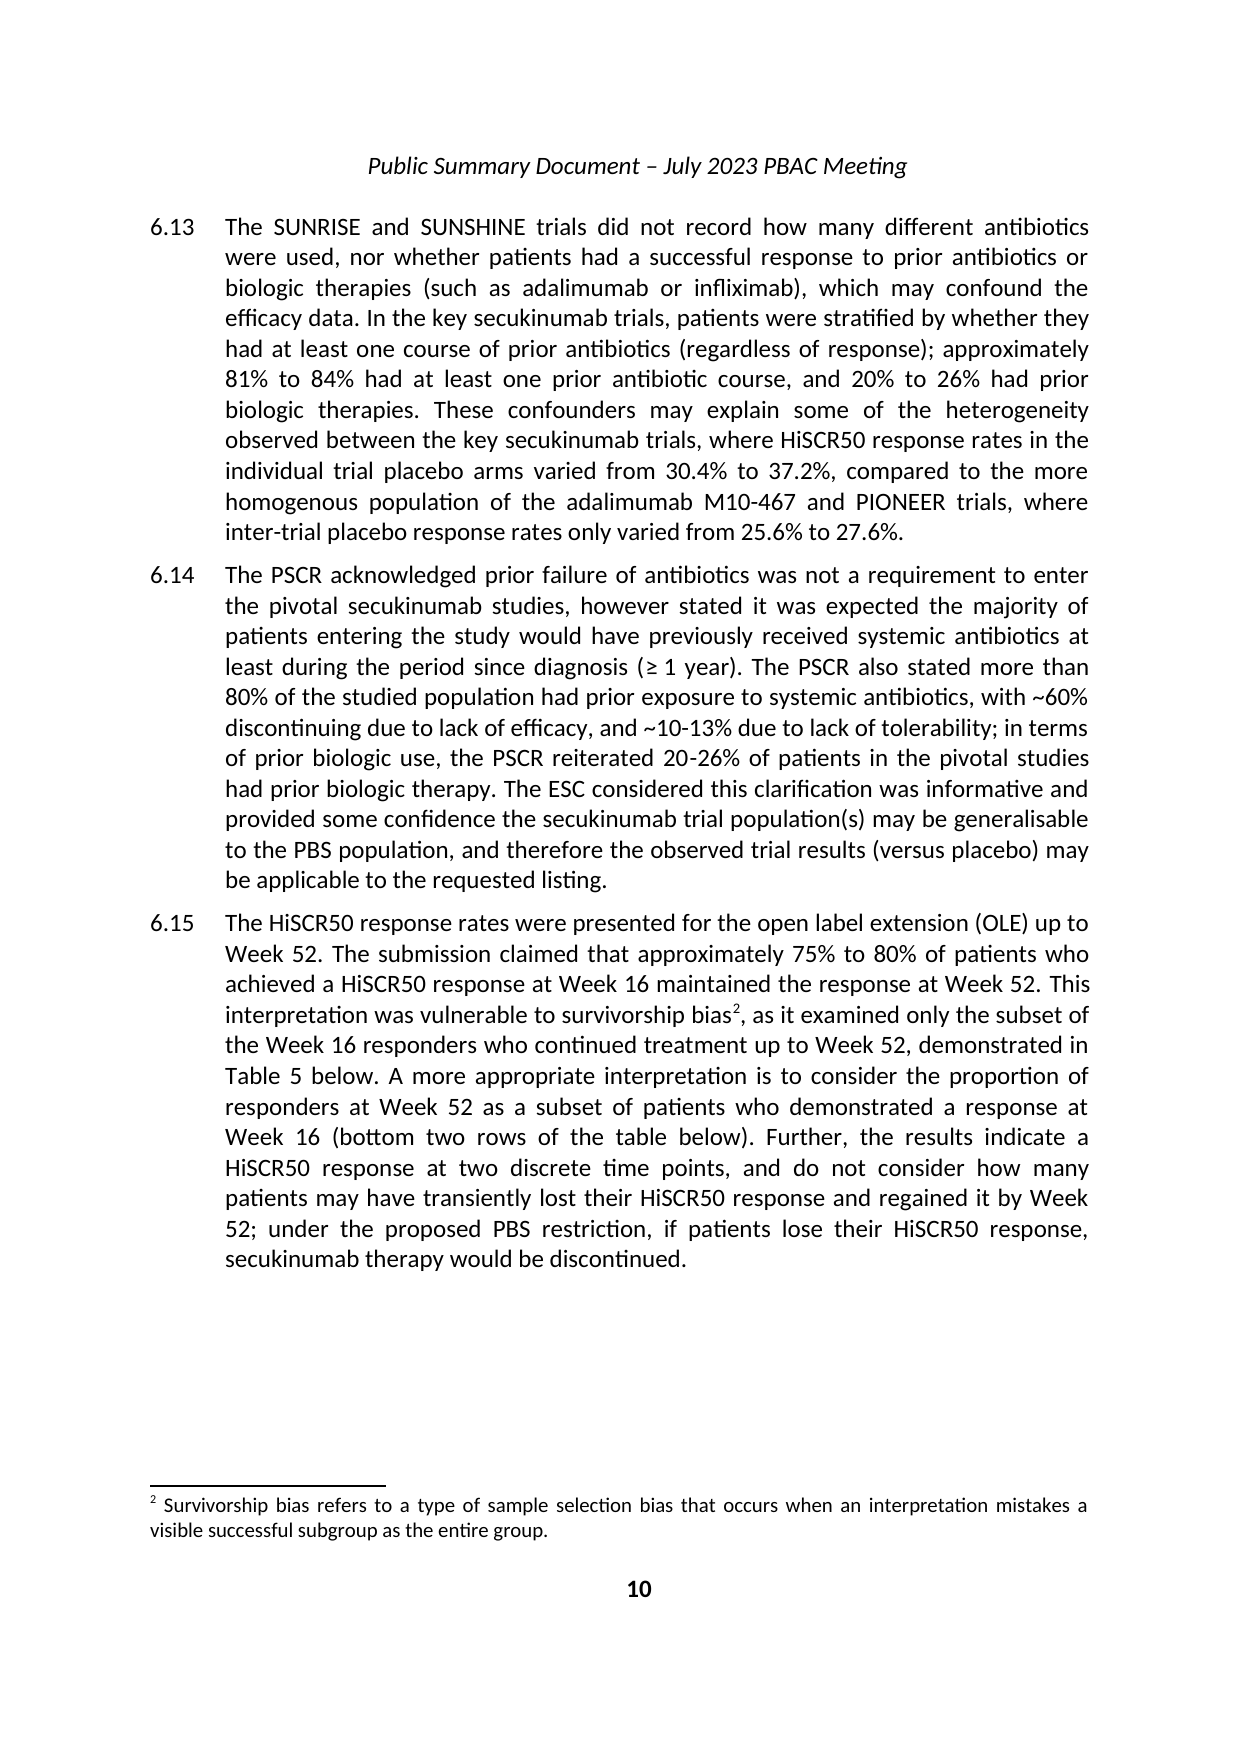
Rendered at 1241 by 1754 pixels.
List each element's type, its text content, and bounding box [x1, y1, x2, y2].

text The HiSCR50 response rates were presented for the open label extension (OLE) up to Week 52. The submission claimed that approximately 75% to 80% of patients who achieved a HiSCR50 response at Week 16 maintained the response at Week 52. This interpretation was vulnerable to survivorship bias, as it examined only the subset of the Week 16 responders who continued treatment up to Week 52, demonstrated in Table 5 below. A more appropriate interpretation is to consider the proportion of responders at Week 52 as a subset of patients who demonstrated a response at Week 16 (bottom two rows of the table below). Further, the results indicate a HiSCR50 response at two discrete time points, and do not consider how many patients may have transiently lost their HiSCR50 response and regained it by Week 52; under the proposed PBS restriction, if patients lose their HiSCR50 response, secukinumab therapy would be discontinued. [150, 907, 1090, 1274]
text The PSCR acknowledged prior failure of antibiotics was not a requirement to enter the pivotal secukinumab studies, however stated it was expected the majority of patients entering the study would have previously received systemic antibiotics at least during the period since diagnosis (≥ 1 year). The PSCR also stated more than 80% of the studied population had prior exposure to systemic antibiotics, with ~60% discontinuing due to lack of efficacy, and ~10-13% due to lack of tolerability; in terms of prior biologic use, the PSCR reiterated 20-26% of patients in the pivotal studies had prior biologic therapy. The ESC considered this clarification was informative and provided some confidence the secukinumab trial population(s) may be generalisable to the PBS population, and therefore the observed trial results (versus placebo) may be applicable to the requested listing. [150, 559, 1090, 895]
text The SUNRISE and SUNSHINE trials did not record how many different antibiotics were used, nor whether patients had a successful response to prior antibiotics or biologic therapies (such as adalimumab or infliximab), which may confound the efficacy data. In the key secukinumab trials, patients were stratified by whether they had at least one course of prior antibiotics (regardless of response); approximately 81% to 84% had at least one prior antibiotic course, and 20% to 26% had prior biologic therapies. These confounders may explain some of the heterogeneity observed between the key secukinumab trials, where HiSCR50 response rates in the individual trial placebo arms varied from 30.4% to 37.2%, compared to the more homogenous population of the adalimumab M10-467 and PIONEER trials, where inter-trial placebo response rates only varied from 25.6% to 27.6%. [150, 211, 1090, 547]
